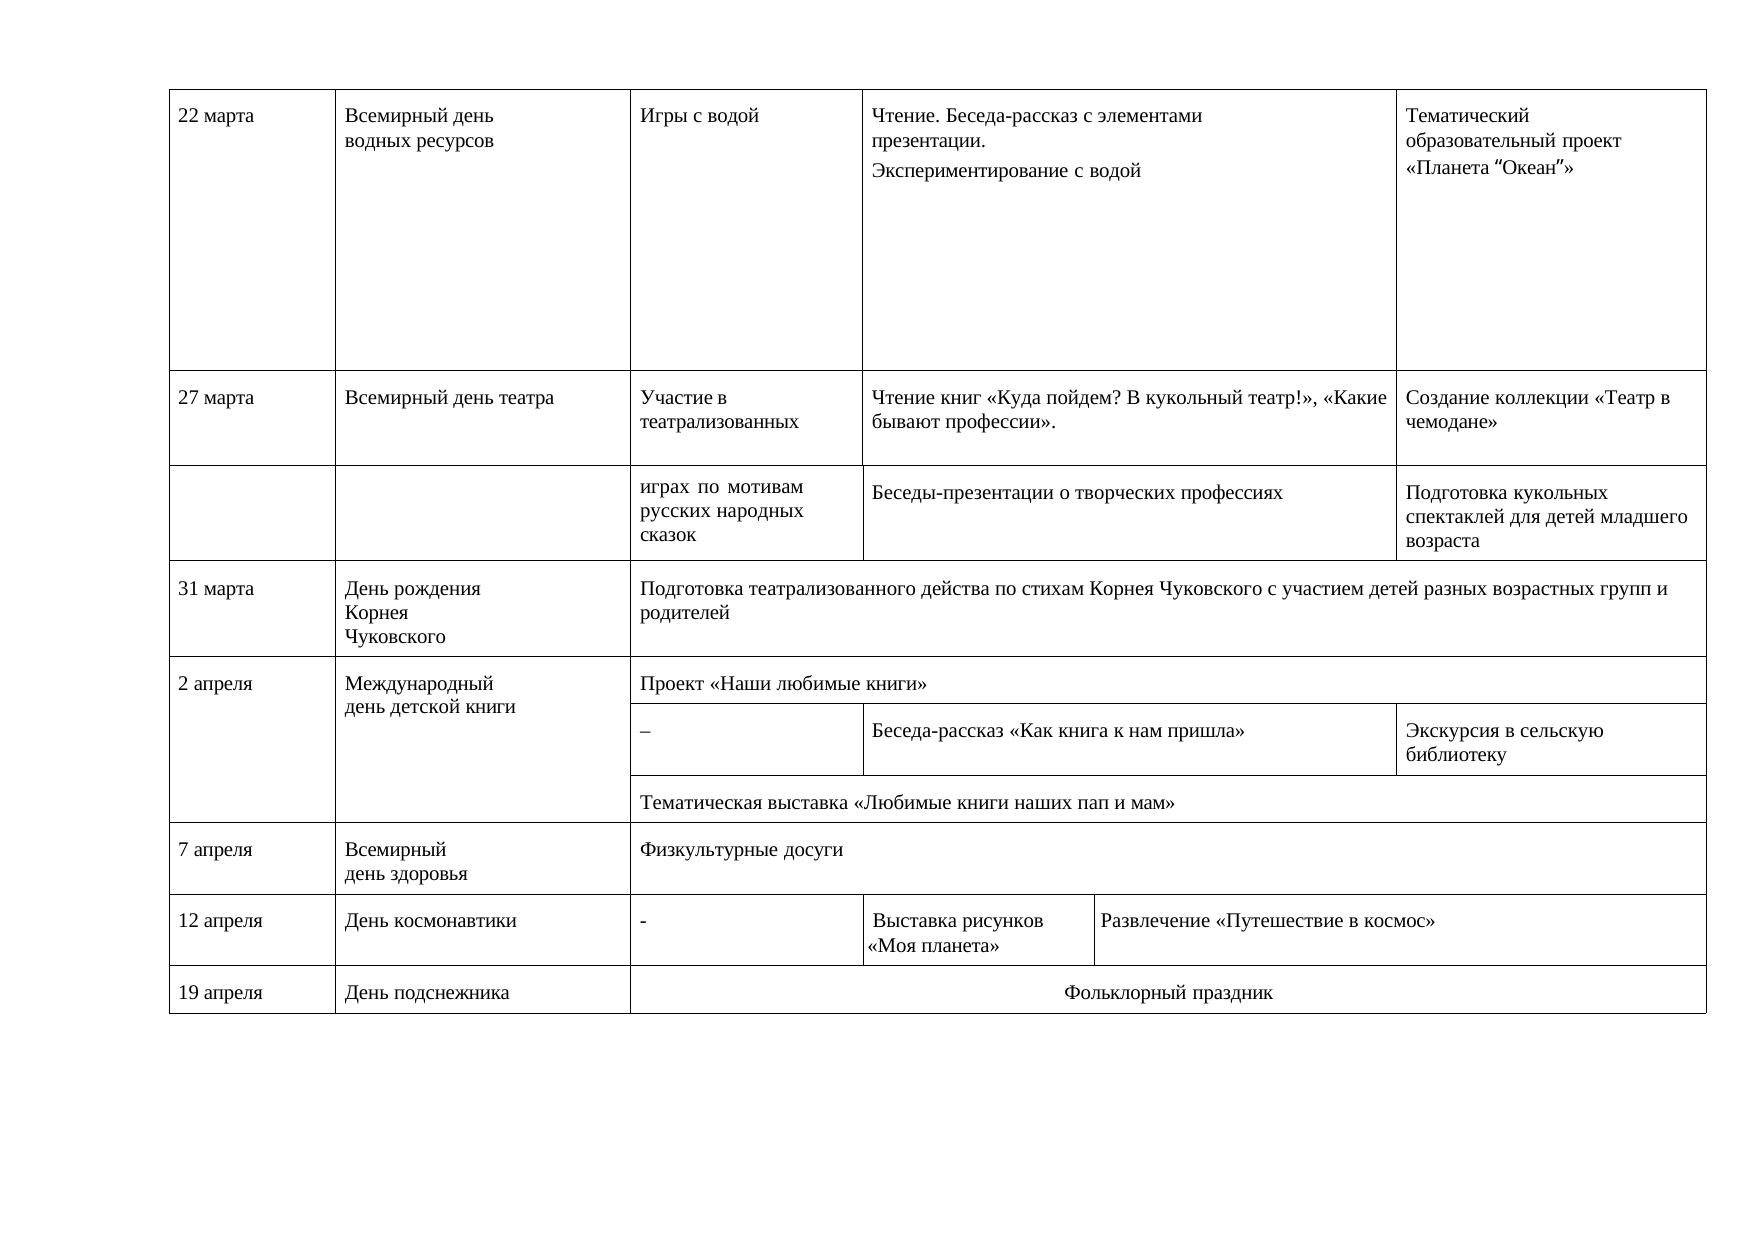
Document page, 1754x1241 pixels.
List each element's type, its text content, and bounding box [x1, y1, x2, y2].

table_cell Фольклорный праздник [631, 966, 1706, 1013]
table_cell Тематическая выставка «Любимые книги наших пап и мам» [631, 776, 1706, 822]
table_cell Выставка рисунков «Моя планета» [864, 895, 1094, 965]
table_cell Всемирный день водных ресурсов [336, 90, 630, 370]
table_cell - [631, 895, 863, 965]
table_cell Участие в теат­рализованных [631, 371, 862, 465]
table_cell [170, 466, 335, 560]
table_cell 2 апреля [170, 657, 335, 822]
table_cell Экскурсия в сельскую библиотеку [1397, 704, 1706, 774]
table_cell играх по мотивам русских народных сказок [631, 466, 863, 560]
table_cell День рождения Корнея Чуковского [336, 561, 630, 656]
table_cell Беседы-презентации о творческих профессиях [864, 466, 1396, 560]
table_cell День космонавтики [336, 895, 630, 965]
table_cell Создание коллекции «Театр в чемодане» [1397, 371, 1706, 465]
table_cell [336, 466, 630, 560]
table_cell Всемирный день здоровья [336, 823, 630, 894]
table_cell Развлечение «Путешествие в космос» [1095, 895, 1706, 965]
table_cell Международный день детской книги [336, 657, 630, 822]
table_cell Беседа-рассказ «Как книга к нам пришла» [864, 704, 1396, 774]
table_cell 12 апреля [170, 895, 335, 965]
table_cell 7 апреля [170, 823, 335, 894]
table_cell 27 марта [170, 371, 335, 465]
table_cell Всемирный день театра [336, 371, 630, 465]
table_cell 31 марта [170, 561, 335, 656]
table_cell 22 марта [170, 90, 335, 370]
table_cell День подснежника [336, 966, 630, 1013]
table_cell Тематический образовательный проект «Планета “Океан”» [1397, 90, 1706, 370]
table_cell Игры с водой [631, 90, 862, 370]
table_cell Чтение книг «Куда пойдем? В кукольный театр!», «Какие бывают профессии». [863, 371, 1396, 465]
table_cell Физкультурные досуги [631, 823, 1706, 894]
table_cell Подготовка кукольных спектаклей для детей младшего возраста [1397, 466, 1706, 560]
table_cell 19 апреля [170, 966, 335, 1013]
table_cell Проект «Наши любимые книги» [631, 657, 1706, 703]
table_cell Подготовка театрализованного действа по стихам Корнея Чуковского с участием детей разных возрастных групп и родителей [631, 561, 1706, 656]
table_cell Чтение. Беседа-рассказ с элементами презентации. Экспериментирование с водой [863, 90, 1396, 370]
table_cell – [631, 704, 863, 774]
